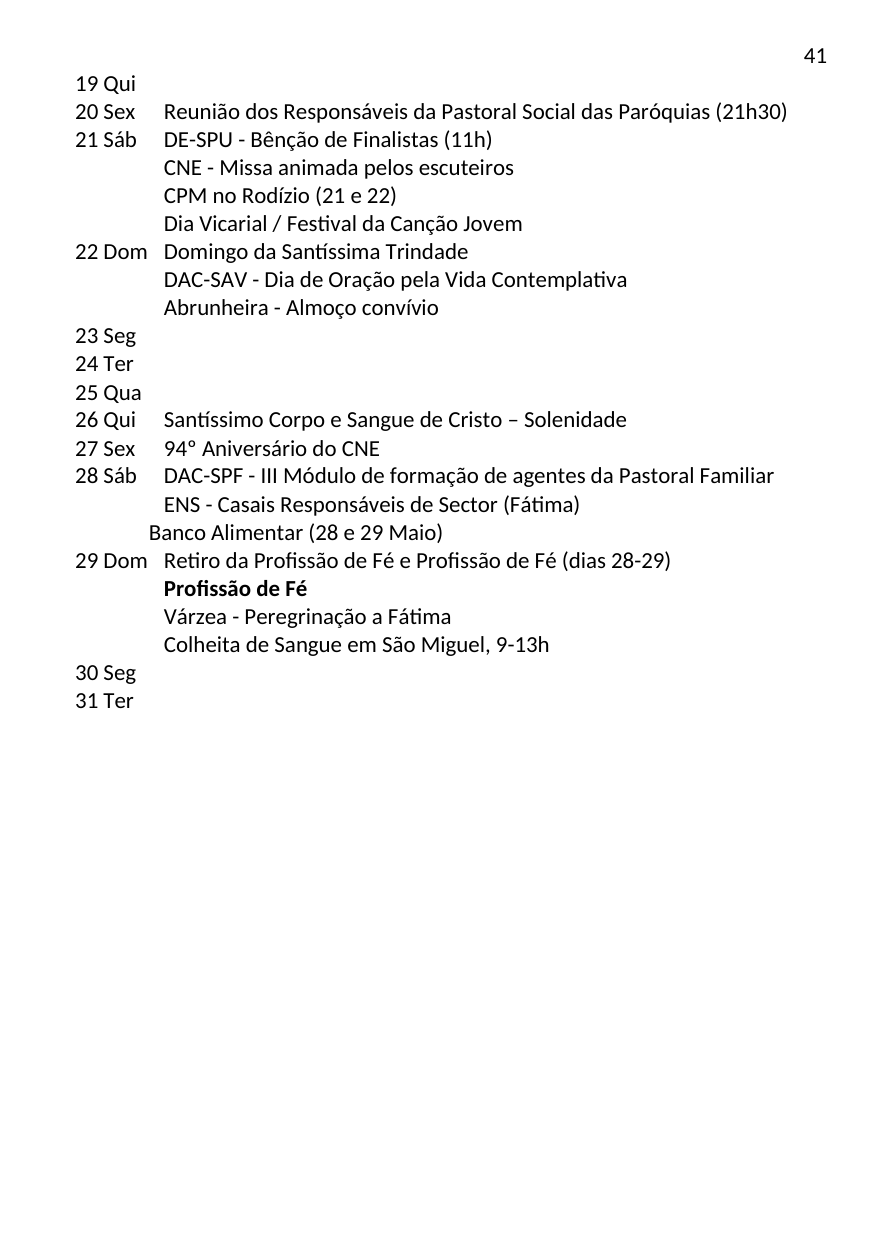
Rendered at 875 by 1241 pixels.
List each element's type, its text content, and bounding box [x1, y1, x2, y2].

text 31 Ter [75, 686, 827, 714]
text Profissão de Fé [164, 574, 827, 602]
text ENS - Casais Responsáveis de Sector (Fátima) [75, 490, 827, 518]
text 22 Dom Domingo da Santíssima Trindade [75, 237, 827, 266]
text CNE - Missa animada pelos escuteiros [75, 153, 827, 181]
text 21 Sáb DE-SPU - Bênção de Finalistas (11h) [75, 125, 827, 153]
text 28 Sáb DAC-SPF - III Módulo de formação de agentes da Pastoral Familiar [75, 462, 827, 490]
text Colheita de Sangue em São Miguel, 9-13h [75, 630, 827, 658]
text Várzea - Peregrinação a Fátima [75, 602, 827, 630]
text CPM no Rodízio (21 e 22) [75, 181, 827, 209]
text 19 Qui [75, 69, 827, 97]
text 27 Sex 94º Aniversário do CNE [75, 434, 827, 462]
text 29 Dom Retiro da Profissão de Fé e Profissão de Fé (dias 28-29) [75, 546, 827, 574]
text 25 Qua [75, 378, 827, 406]
text 30 Seg [75, 658, 827, 686]
text Dia Vicarial / Festival da Canção Jovem [75, 209, 827, 237]
text Banco Alimentar (28 e 29 Maio) [149, 518, 827, 546]
text 24 Ter [75, 349, 827, 378]
text DAC-SAV - Dia de Oração pela Vida Contemplativa [164, 266, 827, 293]
text Abrunheira - Almoço convívio [75, 293, 827, 322]
text 23 Seg [75, 322, 827, 349]
text 26 Qui Santíssimo Corpo e Sangue de Cristo – Solenidade [75, 406, 827, 434]
text 20 Sex Reunião dos Responsáveis da Pastoral Social das Paróquias (21h30) [75, 97, 827, 125]
